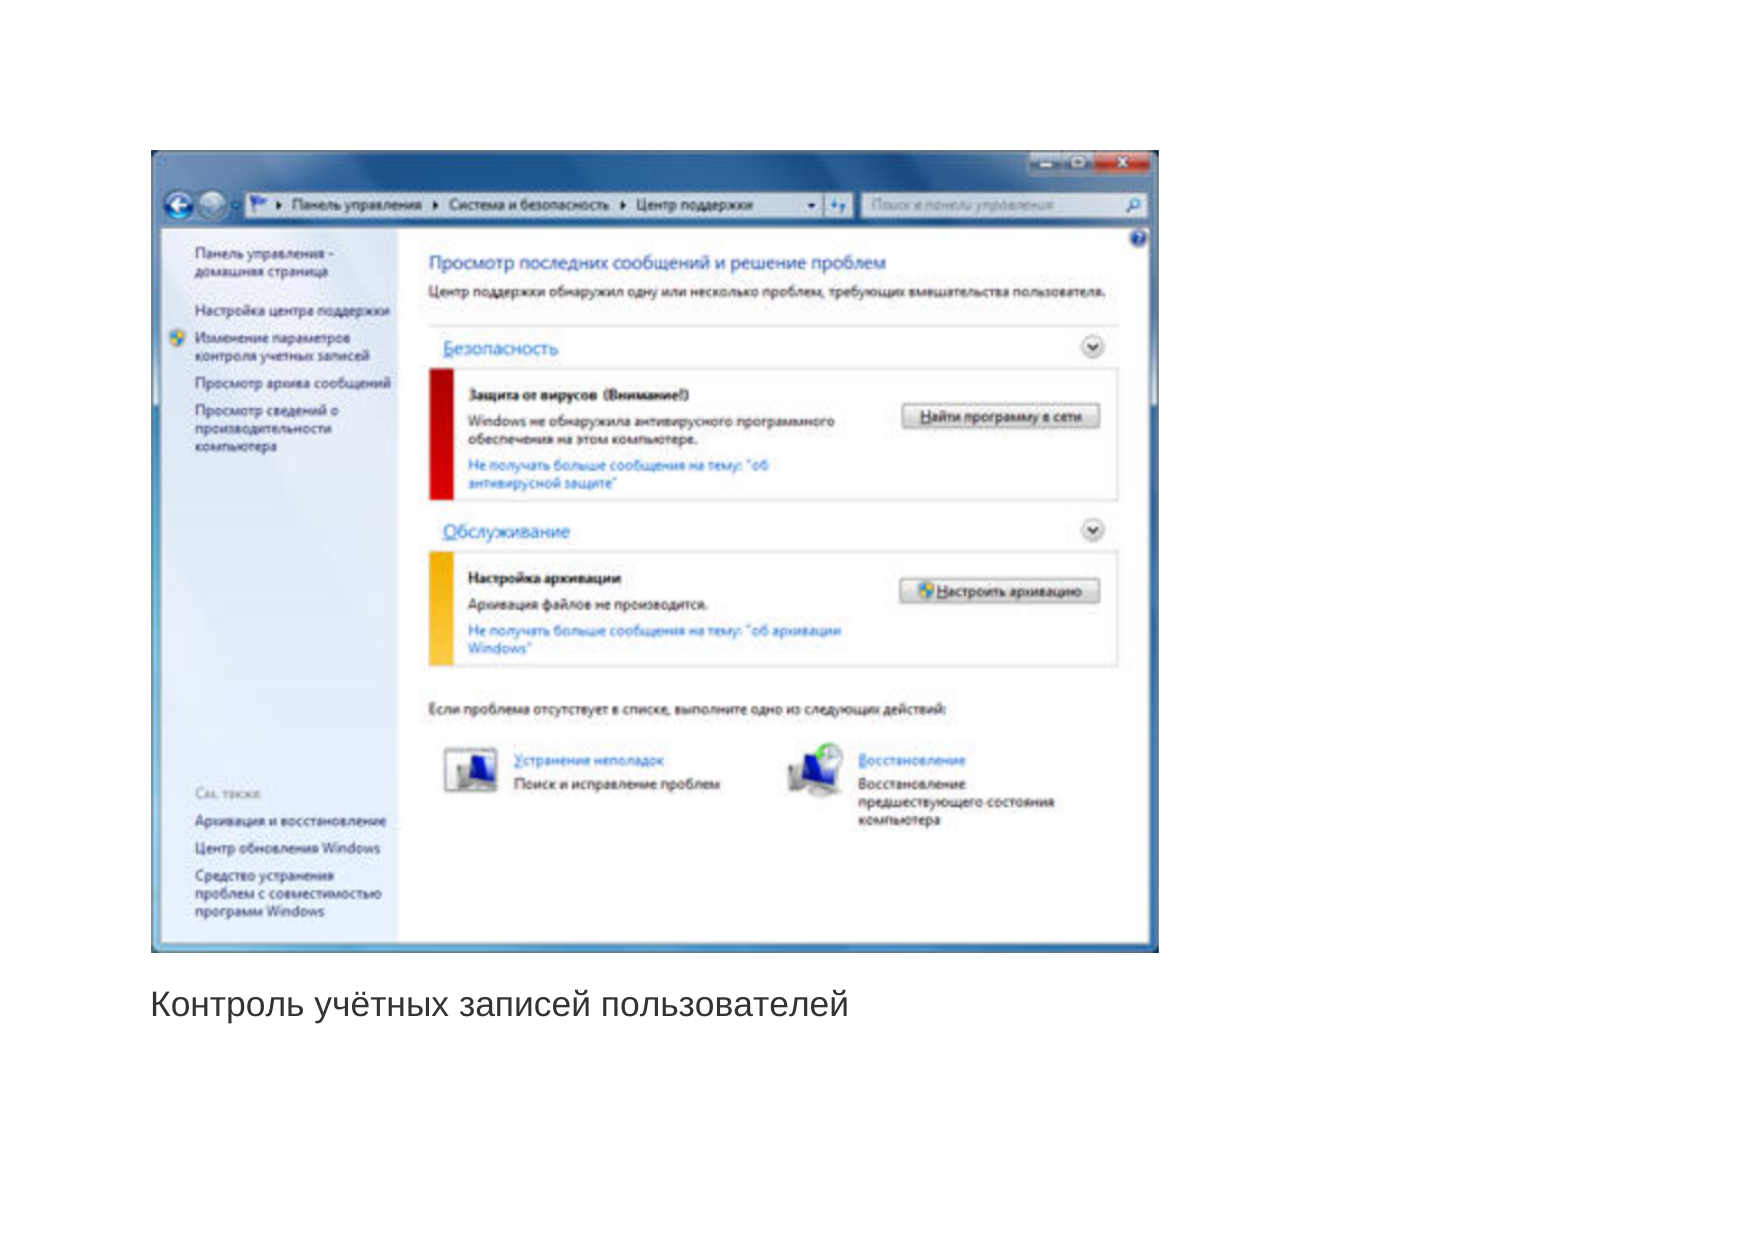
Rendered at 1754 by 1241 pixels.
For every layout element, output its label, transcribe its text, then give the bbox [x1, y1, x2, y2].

text Контроль учётных записей пользователей [150, 983, 1604, 1024]
picture [150, 150, 1160, 953]
